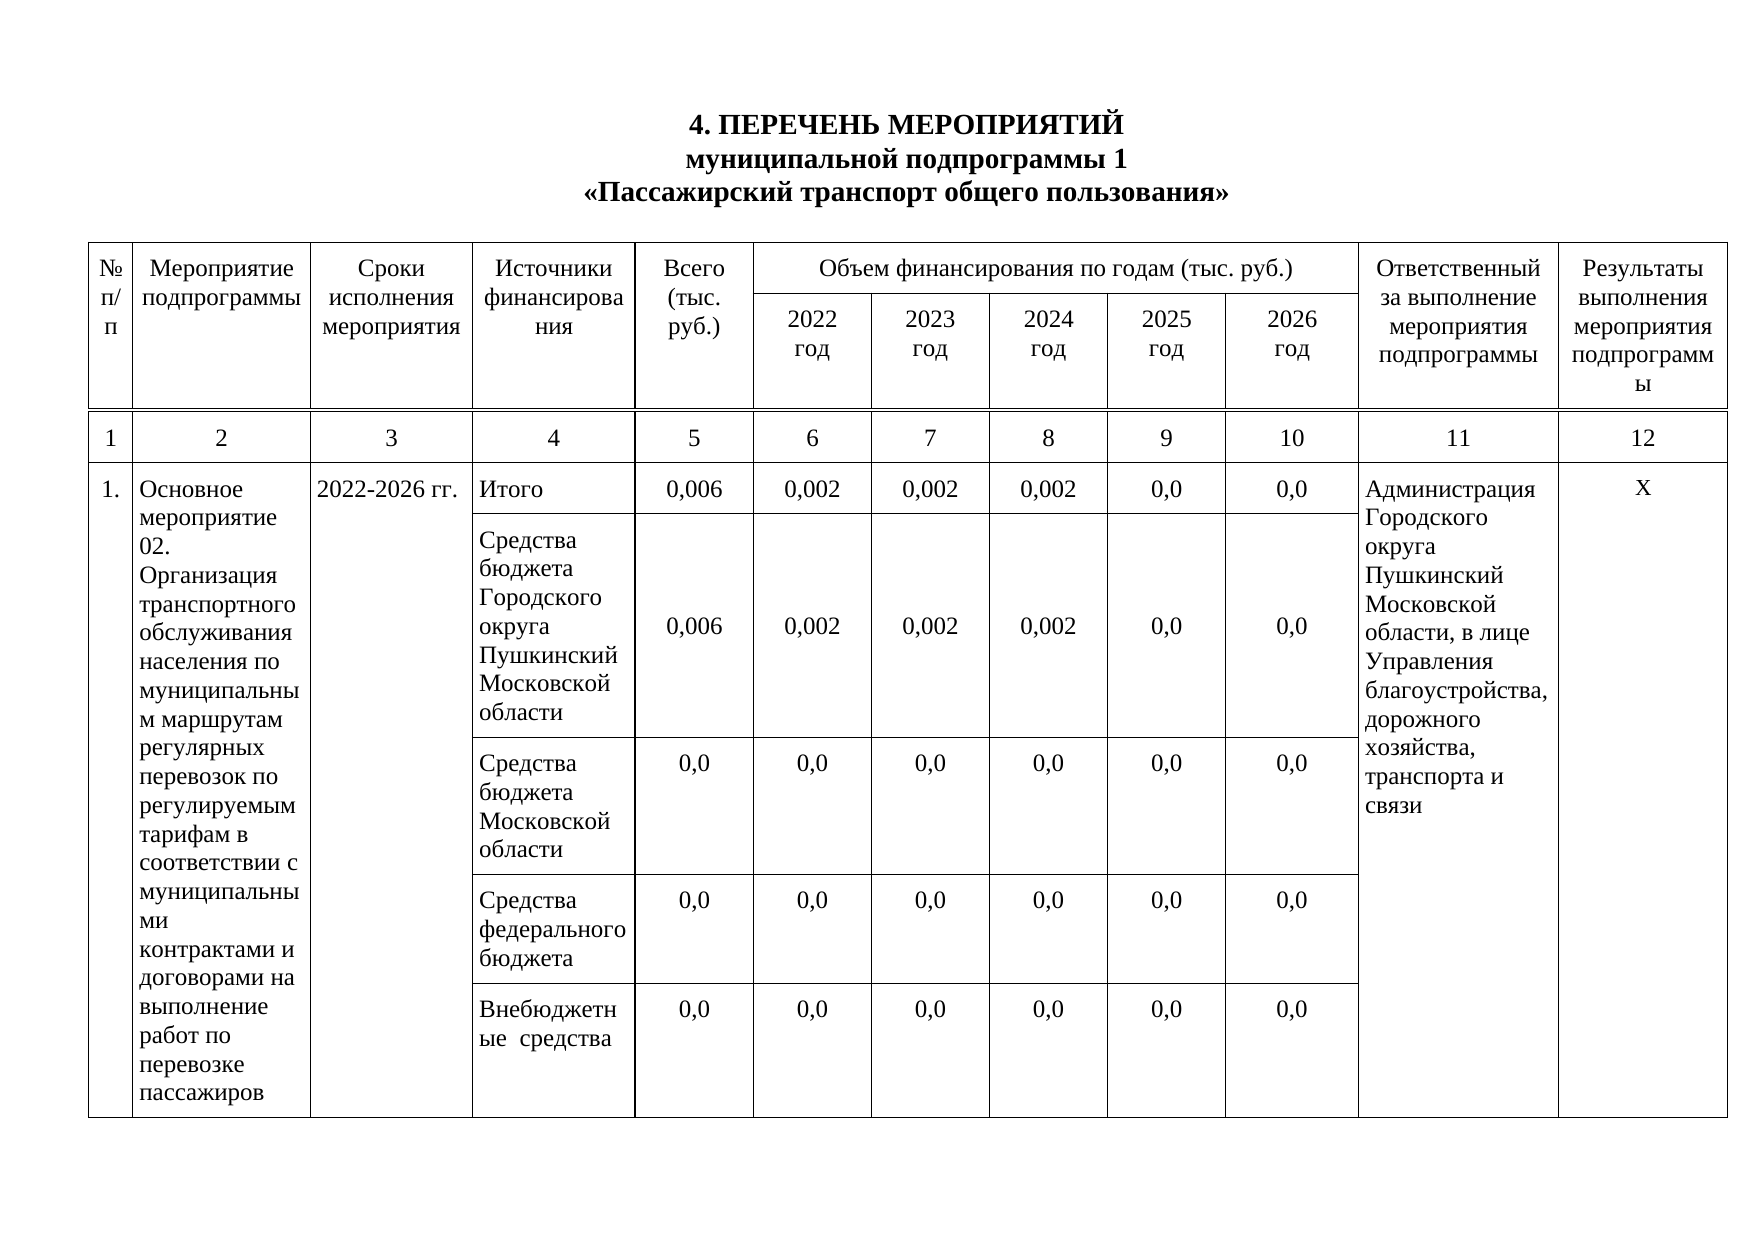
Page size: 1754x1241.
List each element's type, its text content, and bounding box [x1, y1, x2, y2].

table_cell 0,006 [636, 463, 753, 513]
table_cell 2026 год [1226, 294, 1358, 408]
table_cell 0,0 [754, 984, 871, 1117]
table_header 10 [1226, 412, 1358, 462]
table_cell 0,002 [872, 463, 989, 513]
table_cell 0,0 [872, 984, 989, 1117]
table_cell 0,0 [1226, 984, 1358, 1117]
table_cell Средства бюджета Городского округа Пушкинский Московской области [473, 514, 634, 737]
table_cell 0,0 [636, 875, 753, 982]
table_header 2 [133, 412, 310, 462]
table_header Всего (тыс. руб.) [636, 243, 753, 408]
table_cell 0,0 [1108, 738, 1225, 874]
table_cell 0,0 [990, 738, 1107, 874]
table_header Мероприятие подпрограммы [133, 243, 310, 408]
table_cell Средства федерального бюджета [473, 875, 634, 982]
table_header 3 [311, 412, 472, 462]
text 4. ПЕРЕЧЕНЬ МЕРОПРИЯТИЙ [118, 107, 1695, 141]
table_header Источники финансирования [473, 243, 634, 408]
table_header 4 [473, 412, 634, 462]
table_cell 0,0 [1226, 514, 1358, 737]
table_cell 0,002 [872, 514, 989, 737]
table_header 11 [1359, 412, 1558, 462]
table_header 1 [89, 412, 132, 462]
table_cell 0,0 [754, 738, 871, 874]
text муниципальной подпрограммы 1 [118, 141, 1695, 174]
table_cell 0,002 [990, 463, 1107, 513]
table_cell 0,0 [1108, 463, 1225, 513]
table_cell 0,002 [990, 514, 1107, 737]
table_cell 0,0 [1226, 875, 1358, 982]
table_cell 2022-2026 гг. [311, 463, 472, 1117]
table_cell Средства бюджета Московской области [473, 738, 634, 874]
table_cell 0,0 [636, 984, 753, 1117]
table_header Результаты выполнения мероприятия подпрограммы [1559, 243, 1727, 408]
table_header № п/п [89, 243, 132, 408]
table_cell 0,0 [1108, 875, 1225, 982]
table_header 5 [636, 412, 753, 462]
table_cell 1. [89, 463, 132, 1117]
table_cell 0,0 [872, 738, 989, 874]
table_cell 2024 год [990, 294, 1107, 408]
table_cell Основное мероприятие 02. Организация транспортного обслуживания населения по муниципальным маршрутам регулярных перевозок по регулируемым тарифам в соответствии с муниципальными контрактами и договорами на выполнение работ по перевозке пассажиров [133, 463, 310, 1117]
table_header Сроки исполнения мероприятия [311, 243, 472, 408]
table_header Объем финансирования по годам (тыс. руб.) [754, 243, 1358, 293]
table_cell 0,002 [754, 514, 871, 737]
table_cell 0,0 [990, 984, 1107, 1117]
table_cell Итого [473, 463, 634, 513]
table_cell 2022 год [754, 294, 871, 408]
table_header 9 [1108, 412, 1225, 462]
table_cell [1359, 463, 1558, 1117]
table_cell 2025 год [1108, 294, 1225, 408]
table_cell 0,006 [636, 514, 753, 737]
table_cell 0,0 [872, 875, 989, 982]
table_header 7 [872, 412, 989, 462]
table_cell 0,002 [754, 463, 871, 513]
table_cell 0,0 [1108, 984, 1225, 1117]
table_cell 0,0 [1226, 463, 1358, 513]
table_cell Внебюджетные средства [473, 984, 634, 1117]
table_header 8 [990, 412, 1107, 462]
table_header 6 [754, 412, 871, 462]
table_cell Х [1559, 463, 1727, 1117]
text «Пассажирский транспорт общего пользования» [118, 174, 1695, 208]
table_cell 0,0 [1108, 514, 1225, 737]
table_cell 0,0 [754, 875, 871, 982]
table_header 12 [1559, 412, 1727, 462]
table_header Ответственный за выполнение мероприятия подпрограммы [1359, 243, 1558, 408]
table_cell 2023 год [872, 294, 989, 408]
table_cell 0,0 [1226, 738, 1358, 874]
table_cell 0,0 [990, 875, 1107, 982]
table_cell 0,0 [636, 738, 753, 874]
